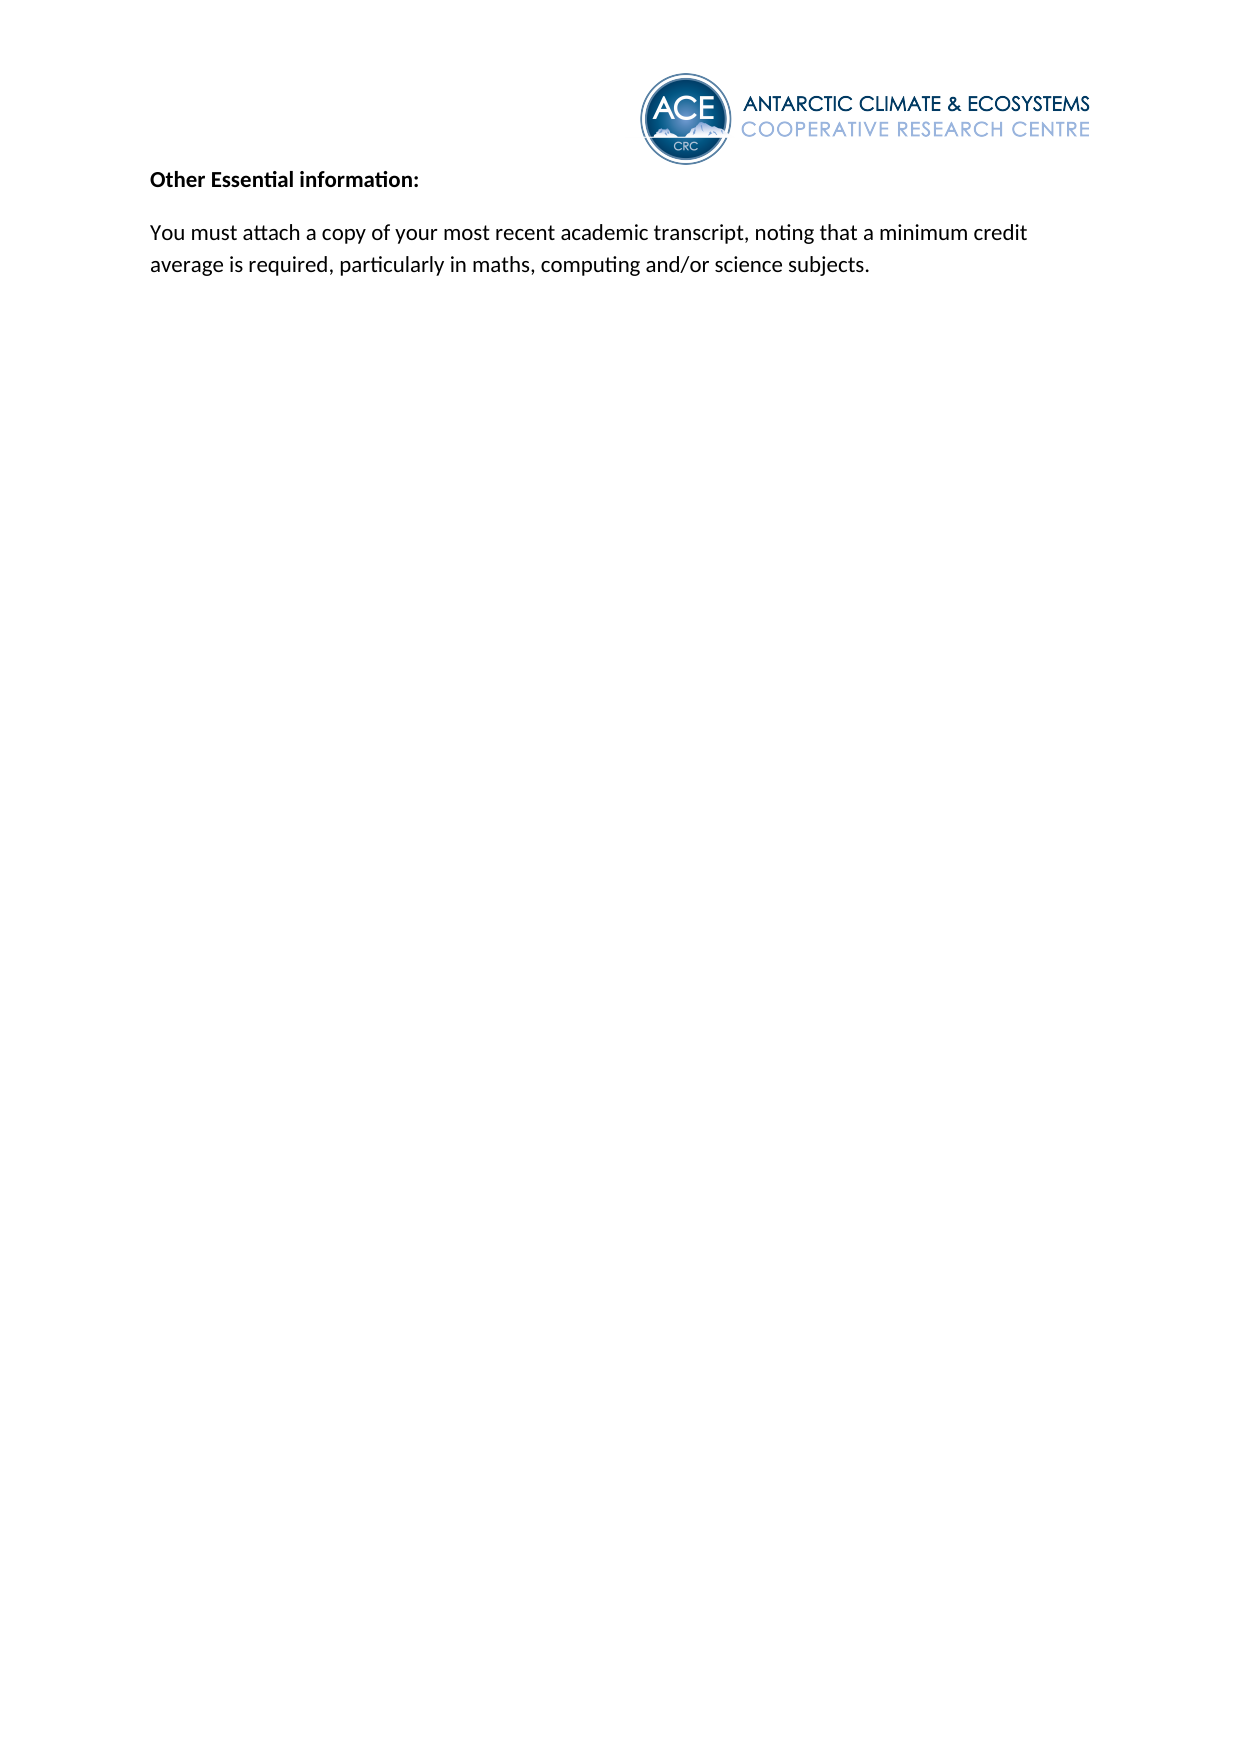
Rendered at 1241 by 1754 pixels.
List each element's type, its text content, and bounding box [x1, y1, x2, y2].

text You must attach a copy of your most recent academic transcript, noting that a minimum credit average is required, particularly in maths, computing and/or science subjects. [150, 218, 1090, 278]
picture [624, 73, 1091, 165]
text Other Essential information: [150, 165, 1090, 193]
